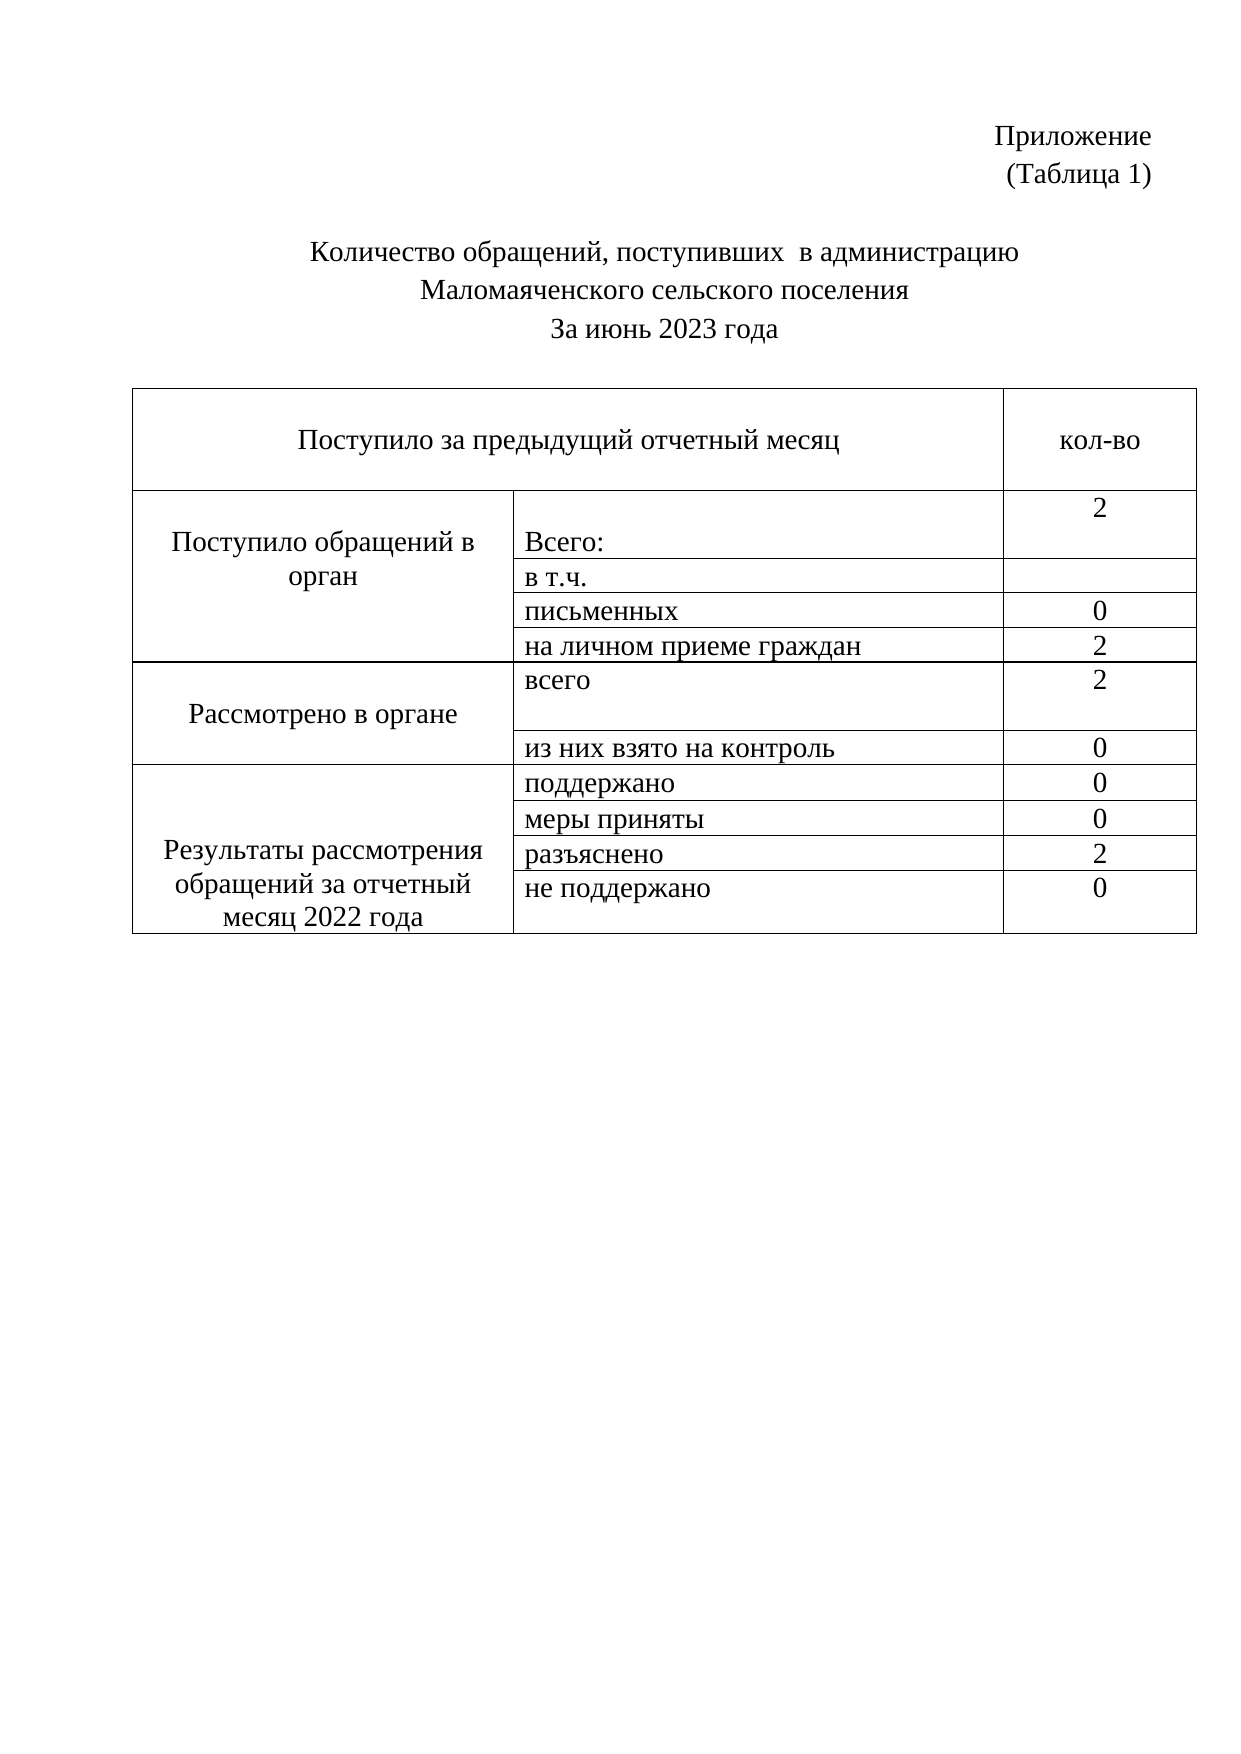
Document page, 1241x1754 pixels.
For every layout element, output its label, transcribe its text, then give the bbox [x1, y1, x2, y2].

text Количество обращений, поступивших в администрацию [177, 234, 1152, 267]
text За июнь 2023 года [177, 311, 1152, 344]
table_cell из них взято на контроль [514, 731, 1003, 764]
table_cell меры приняты [514, 801, 1003, 835]
text (Таблица 1) [177, 157, 1152, 190]
table_cell в т.ч. [514, 559, 1003, 592]
table_cell поддержано [514, 765, 1003, 800]
table_header кол-во [1004, 389, 1196, 489]
table_cell 0 [1004, 765, 1196, 800]
table_cell 0 [1004, 801, 1196, 835]
table_cell 2 [1004, 663, 1196, 729]
table_cell 0 [1004, 731, 1196, 764]
text Приложение [177, 118, 1152, 152]
text Маломаяченского сельского поселения [177, 272, 1152, 306]
table_cell на личном приеме граждан [514, 628, 1003, 661]
table_header Поступило за предыдущий отчетный месяц [133, 389, 1003, 489]
table_cell 0 [1004, 871, 1196, 933]
table_cell Всего: [514, 491, 1003, 558]
table_cell 0 [1004, 593, 1196, 627]
table_cell не поддержано [514, 871, 1003, 933]
table_cell 2 [1004, 491, 1196, 558]
table_cell [1004, 559, 1196, 592]
table_cell Поступило обращений в орган [133, 491, 513, 661]
table_cell письменных [514, 593, 1003, 627]
table_cell разъяснено [514, 836, 1003, 869]
table_cell Результаты рассмотрения обращений за отчетный месяц 2022 года [133, 765, 513, 933]
table_cell Рассмотрено в органе [133, 663, 513, 764]
table_cell всего [514, 663, 1003, 729]
table_cell 2 [1004, 628, 1196, 661]
table_cell 2 [1004, 836, 1196, 869]
